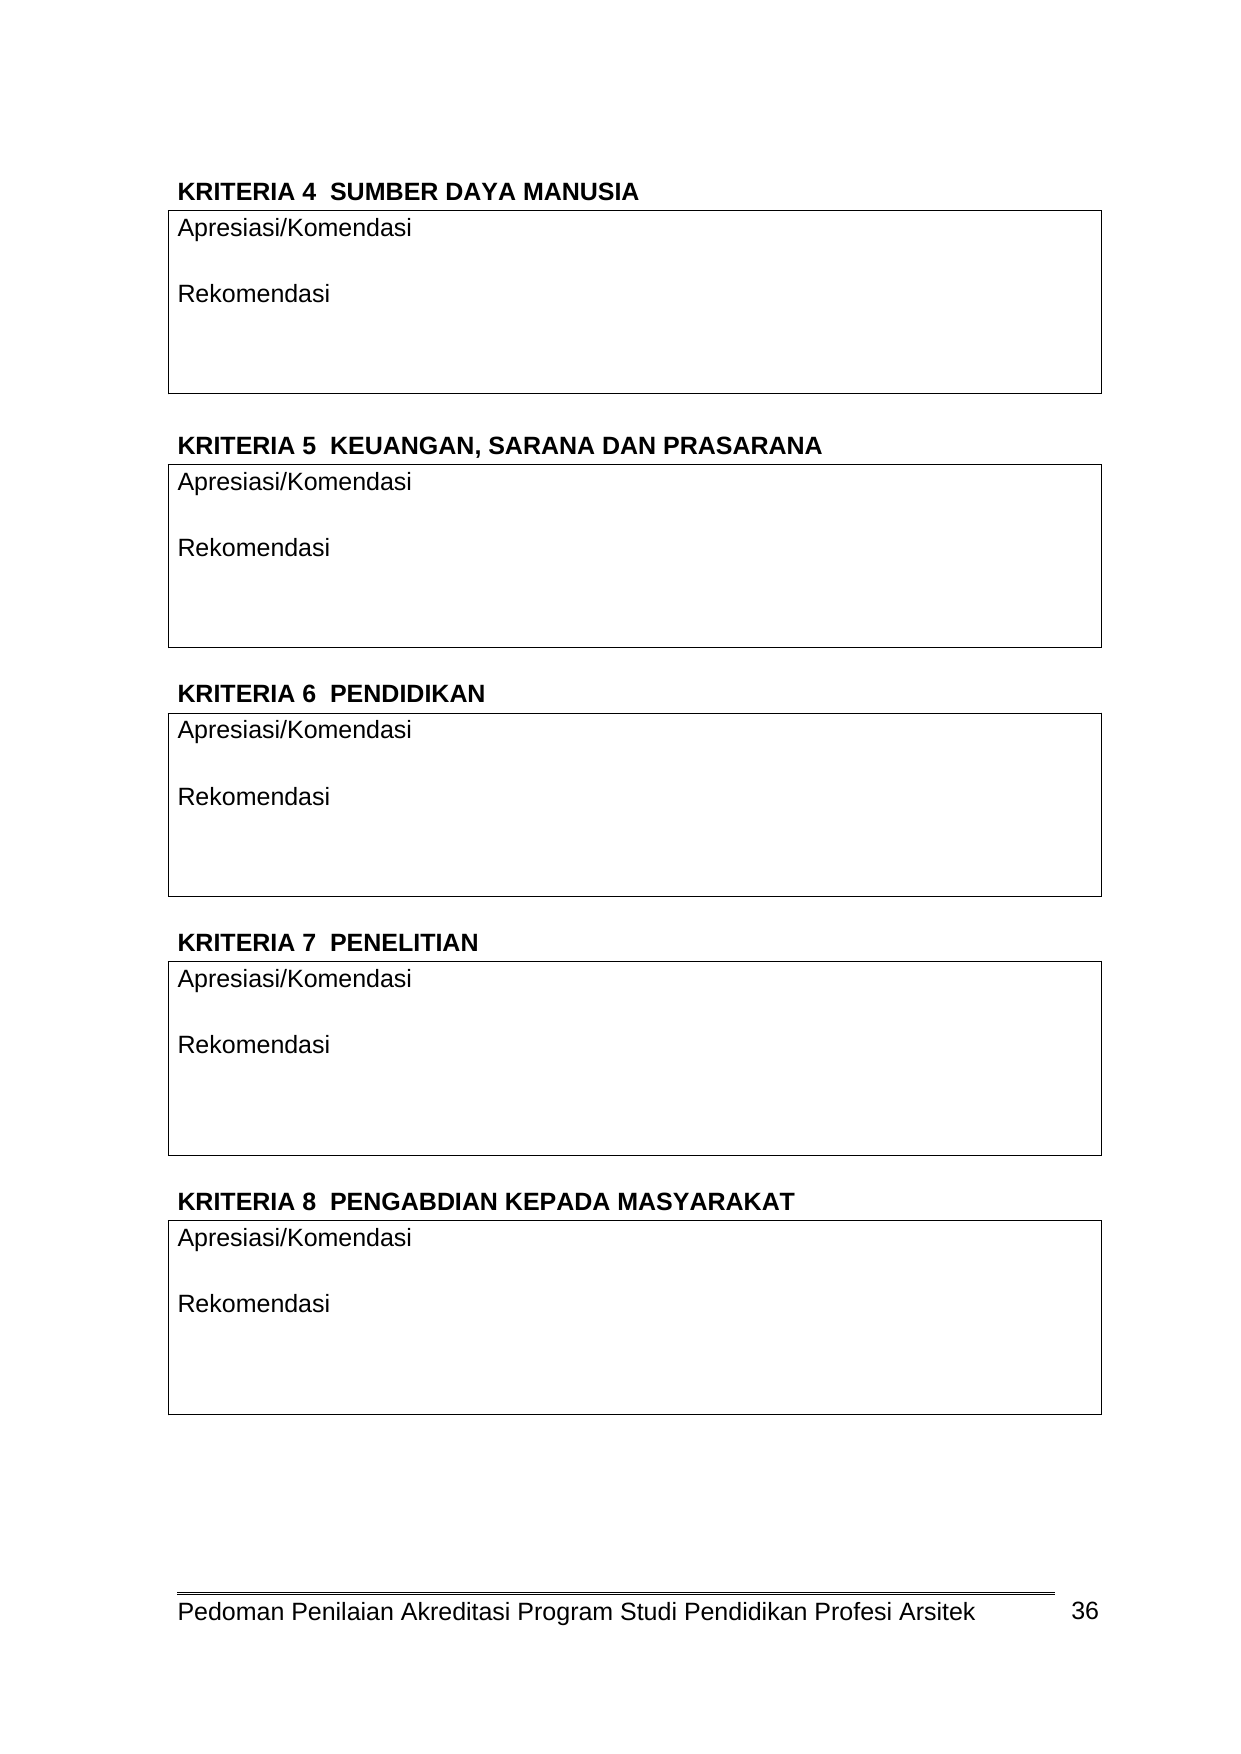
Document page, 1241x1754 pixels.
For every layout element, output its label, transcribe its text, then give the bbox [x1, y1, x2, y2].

text Rekomendasi [169, 530, 1101, 562]
text KRITERIA 4 SUMBER DAYA MANUSIA [177, 177, 1092, 206]
text Rekomendasi [169, 1027, 1101, 1059]
text Apresiasi/Komendasi [169, 962, 1101, 1026]
text Rekomendasi [169, 778, 1101, 810]
text KRITERIA 7 PENELITIAN [177, 928, 1092, 956]
text Rekomendasi [169, 1286, 1101, 1318]
text KRITERIA 5 KEUANGAN, SARANA DAN PRASARANA [177, 431, 1092, 460]
text Apresiasi/Komendasi [169, 714, 1101, 777]
text Rekomendasi [169, 276, 1101, 308]
text KRITERIA 8 PENGABDIAN KEPADA MASYARAKAT [177, 1187, 1092, 1216]
text Apresiasi/Komendasi [169, 1221, 1101, 1285]
text Apresiasi/Komendasi [169, 211, 1101, 275]
text Apresiasi/Komendasi [169, 465, 1101, 529]
text KRITERIA 6 PENDIDIKAN [177, 679, 1092, 708]
